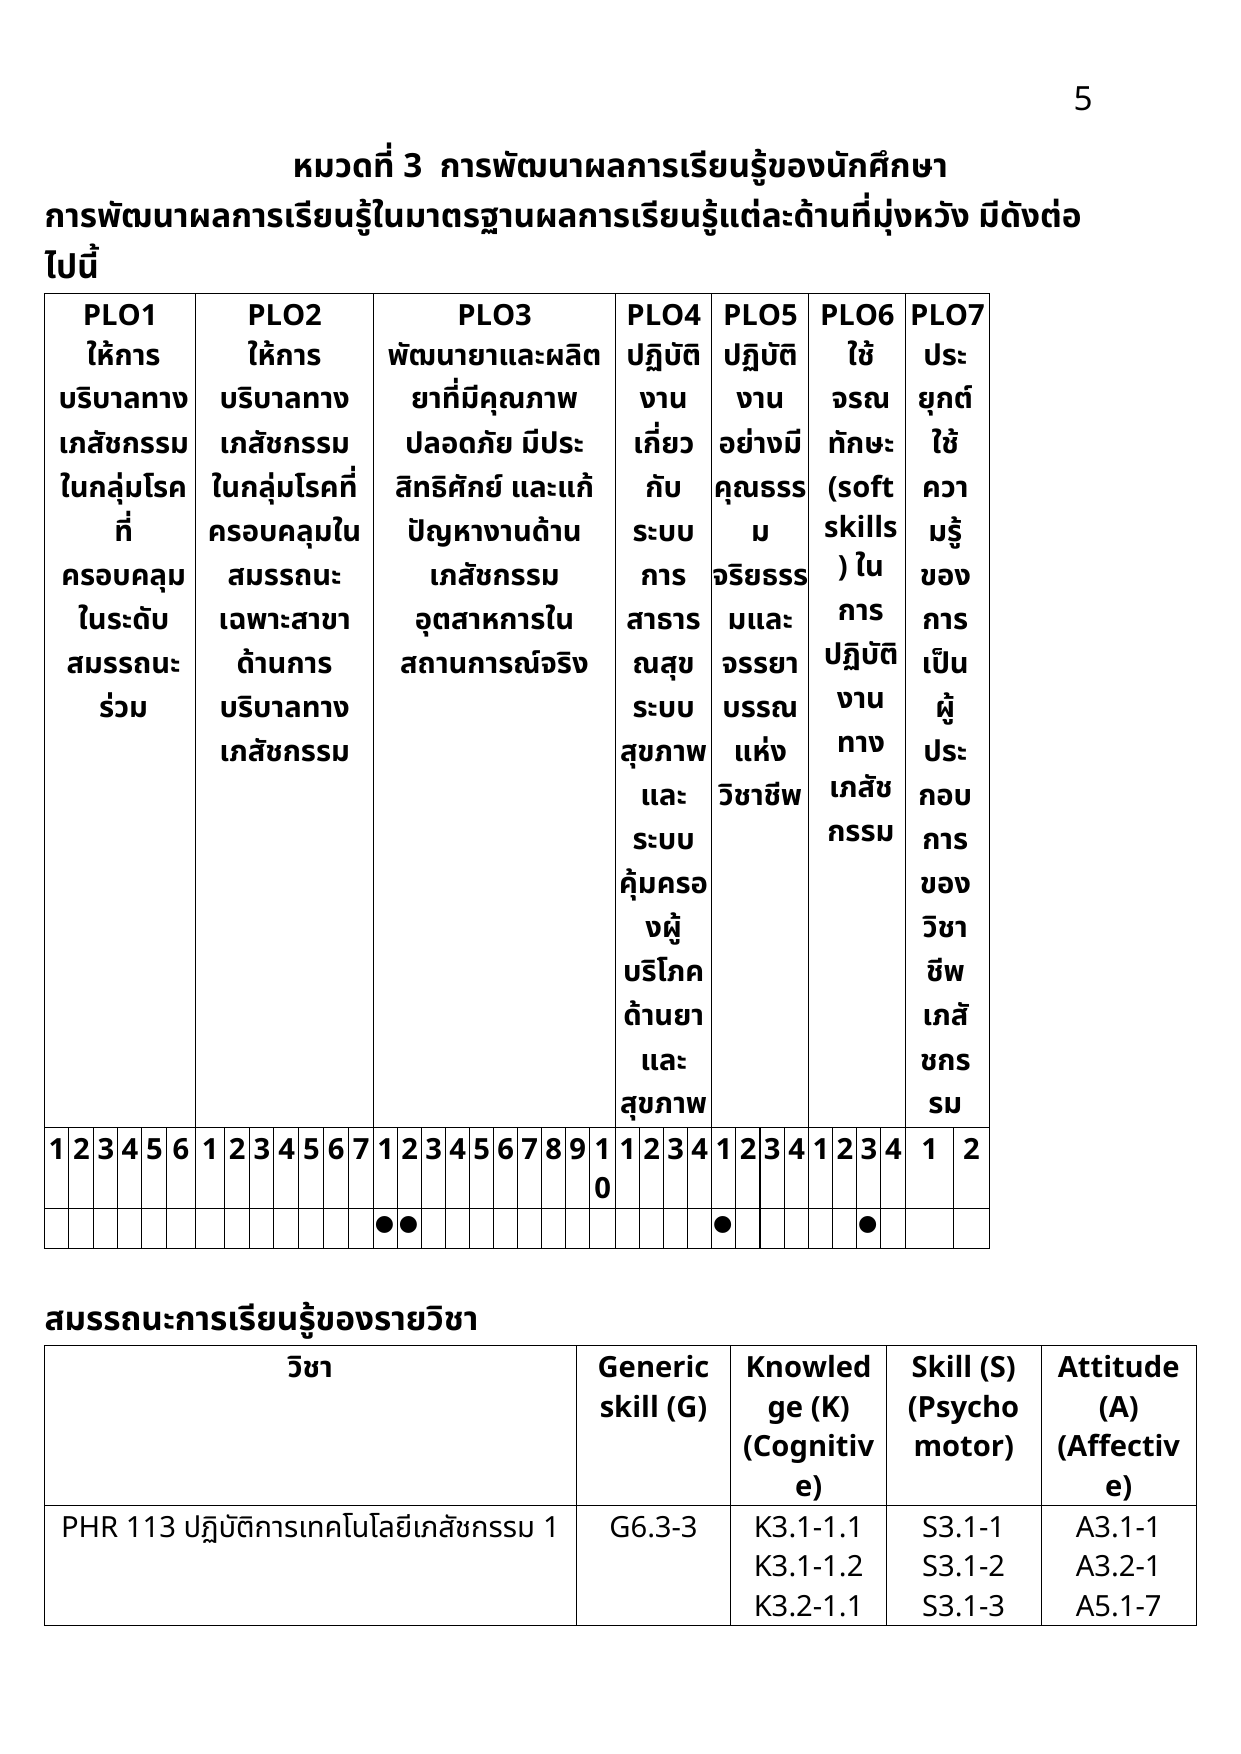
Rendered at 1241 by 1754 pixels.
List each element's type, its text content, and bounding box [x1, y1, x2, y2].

table_cell [590, 1209, 615, 1248]
table_header Generic skill (G) [577, 1346, 730, 1505]
table_header PLO7 ประยุกต์ใช้ความรู้ของการเป็นผู้ประกอบการของวิชาชีพเภสัชกรรม [906, 294, 989, 1127]
table_cell [167, 1209, 195, 1248]
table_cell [887, 1506, 1041, 1625]
table_cell [954, 1209, 989, 1248]
table_cell 4 [688, 1128, 711, 1207]
table_cell [225, 1209, 249, 1248]
table_cell 1 [809, 1128, 832, 1207]
table_cell [324, 1209, 348, 1248]
table_cell 3 [761, 1128, 784, 1207]
table_cell [422, 1209, 445, 1248]
table_cell 1 [45, 1128, 68, 1207]
table_cell 9 [566, 1128, 589, 1207]
table_cell 2 [736, 1128, 759, 1207]
table_cell 3 [857, 1128, 880, 1207]
table_cell 7 [349, 1128, 373, 1207]
table_cell 10 [590, 1128, 615, 1207]
table_cell [833, 1209, 856, 1248]
table_cell 7 [518, 1128, 541, 1207]
table_cell 2 [69, 1128, 93, 1207]
table_cell [640, 1209, 663, 1248]
table_cell [785, 1209, 808, 1248]
table_cell 1 [906, 1128, 953, 1207]
table_cell 1 [712, 1128, 735, 1207]
table_cell [45, 1209, 68, 1248]
table_cell [94, 1209, 117, 1248]
table_cell [712, 1209, 735, 1248]
table_cell [196, 1209, 224, 1248]
table_cell 3 [250, 1128, 273, 1207]
table_cell [470, 1209, 493, 1248]
table_cell 4 [881, 1128, 905, 1207]
table_header PLO4 ปฏิบัติงานเกี่ยวกับระบบการสาธารณสุข ระบบสุขภาพ และระบบคุ้มครองผู้บริโภคด้านยาและสุขภาพ [616, 294, 711, 1127]
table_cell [731, 1506, 886, 1625]
table_cell [446, 1209, 469, 1248]
table_cell [299, 1209, 323, 1248]
table_cell [274, 1209, 298, 1248]
table_cell [761, 1209, 784, 1248]
table_cell [688, 1209, 711, 1248]
table_cell 3 [422, 1128, 445, 1207]
table_cell 4 [274, 1128, 298, 1207]
table_cell 6 [167, 1128, 195, 1207]
text การพัฒนาผลการเรียนรู้ในมาตรฐานผลการเรียนรู้แต่ละด้านที่มุ่งหวัง มีดังต่อไปนี้ [44, 192, 1092, 293]
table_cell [45, 1506, 576, 1625]
table_cell [664, 1209, 687, 1248]
table_cell 6 [324, 1128, 348, 1207]
table_cell [494, 1209, 517, 1248]
text หมวดที่ 3 การพัฒนาผลการเรียนรู้ของนักศึกษา [148, 142, 1092, 192]
table_header Knowledge (K) (Cognitive) [731, 1346, 886, 1505]
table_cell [1042, 1506, 1196, 1625]
table_cell 4 [118, 1128, 141, 1207]
table_cell 2 [398, 1128, 421, 1207]
table_cell 8 [542, 1128, 565, 1207]
table_cell [142, 1209, 166, 1248]
table_header PLO5 ปฏิบัติงานอย่างมีคุณธรรม จริยธรรมและจรรยาบรรณแห่งวิชาชีพ [712, 294, 808, 1127]
table_cell 2 [640, 1128, 663, 1207]
table_cell [69, 1209, 93, 1248]
table_cell [374, 1209, 397, 1248]
table_cell 1 [616, 1128, 639, 1207]
text สมรรถนะการเรียนรู้ของรายวิชา [44, 1295, 1092, 1345]
table_cell [616, 1209, 639, 1248]
table_cell [250, 1209, 273, 1248]
table_cell 5 [470, 1128, 493, 1207]
table_cell 6 [494, 1128, 517, 1207]
table_cell 1 [196, 1128, 224, 1207]
table_cell 2 [225, 1128, 249, 1207]
table_cell [398, 1209, 421, 1248]
table_cell 3 [94, 1128, 117, 1207]
table_header PLO6 ใช้จรณทักษะ (soft skills) ในการปฏิบัติงานทางเภสัชกรรม [809, 294, 905, 1127]
table_cell [542, 1209, 565, 1248]
table_cell 5 [142, 1128, 166, 1207]
table_cell [857, 1209, 880, 1248]
table_cell [906, 1209, 953, 1248]
table_cell 1 [374, 1128, 397, 1207]
table_cell [118, 1209, 141, 1248]
table_cell 2 [833, 1128, 856, 1207]
table_cell G6.3-3 [577, 1506, 730, 1625]
table_cell [809, 1209, 832, 1248]
table_cell [349, 1209, 373, 1248]
table_header วิชา [45, 1346, 576, 1505]
table_cell [566, 1209, 589, 1248]
table_cell [736, 1209, 759, 1248]
table_cell 4 [446, 1128, 469, 1207]
table_cell 5 [299, 1128, 323, 1207]
table_header PLO3 พัฒนายาและผลิตยาที่มีคุณภาพ ปลอดภัย มีประสิทธิศักย์ และแก้ปัญหางานด้านเภสัชกรรม อุตสาหการในสถานการณ์จริง [374, 294, 615, 1127]
table_cell 2 [954, 1128, 989, 1207]
table_cell [518, 1209, 541, 1248]
table_header PLO1 ให้การบริบาลทางเภสัชกรรมในกลุ่มโรคที่ครอบคลุมในระดับสมรรถนะร่วม [45, 294, 195, 1127]
table_cell 3 [664, 1128, 687, 1207]
table_header Attitude (A) (Affective) [1042, 1346, 1196, 1505]
table_header PLO2 ให้การบริบาลทางเภสัชกรรมในกลุ่มโรคที่ครอบคลุมในสมรรถนะเฉพาะสาขาด้านการบริบาลทางเภสัชกรรม [196, 294, 373, 1127]
table_cell 4 [785, 1128, 808, 1207]
table_cell [881, 1209, 905, 1248]
table_header Skill (S) (Psychomotor) [887, 1346, 1041, 1505]
